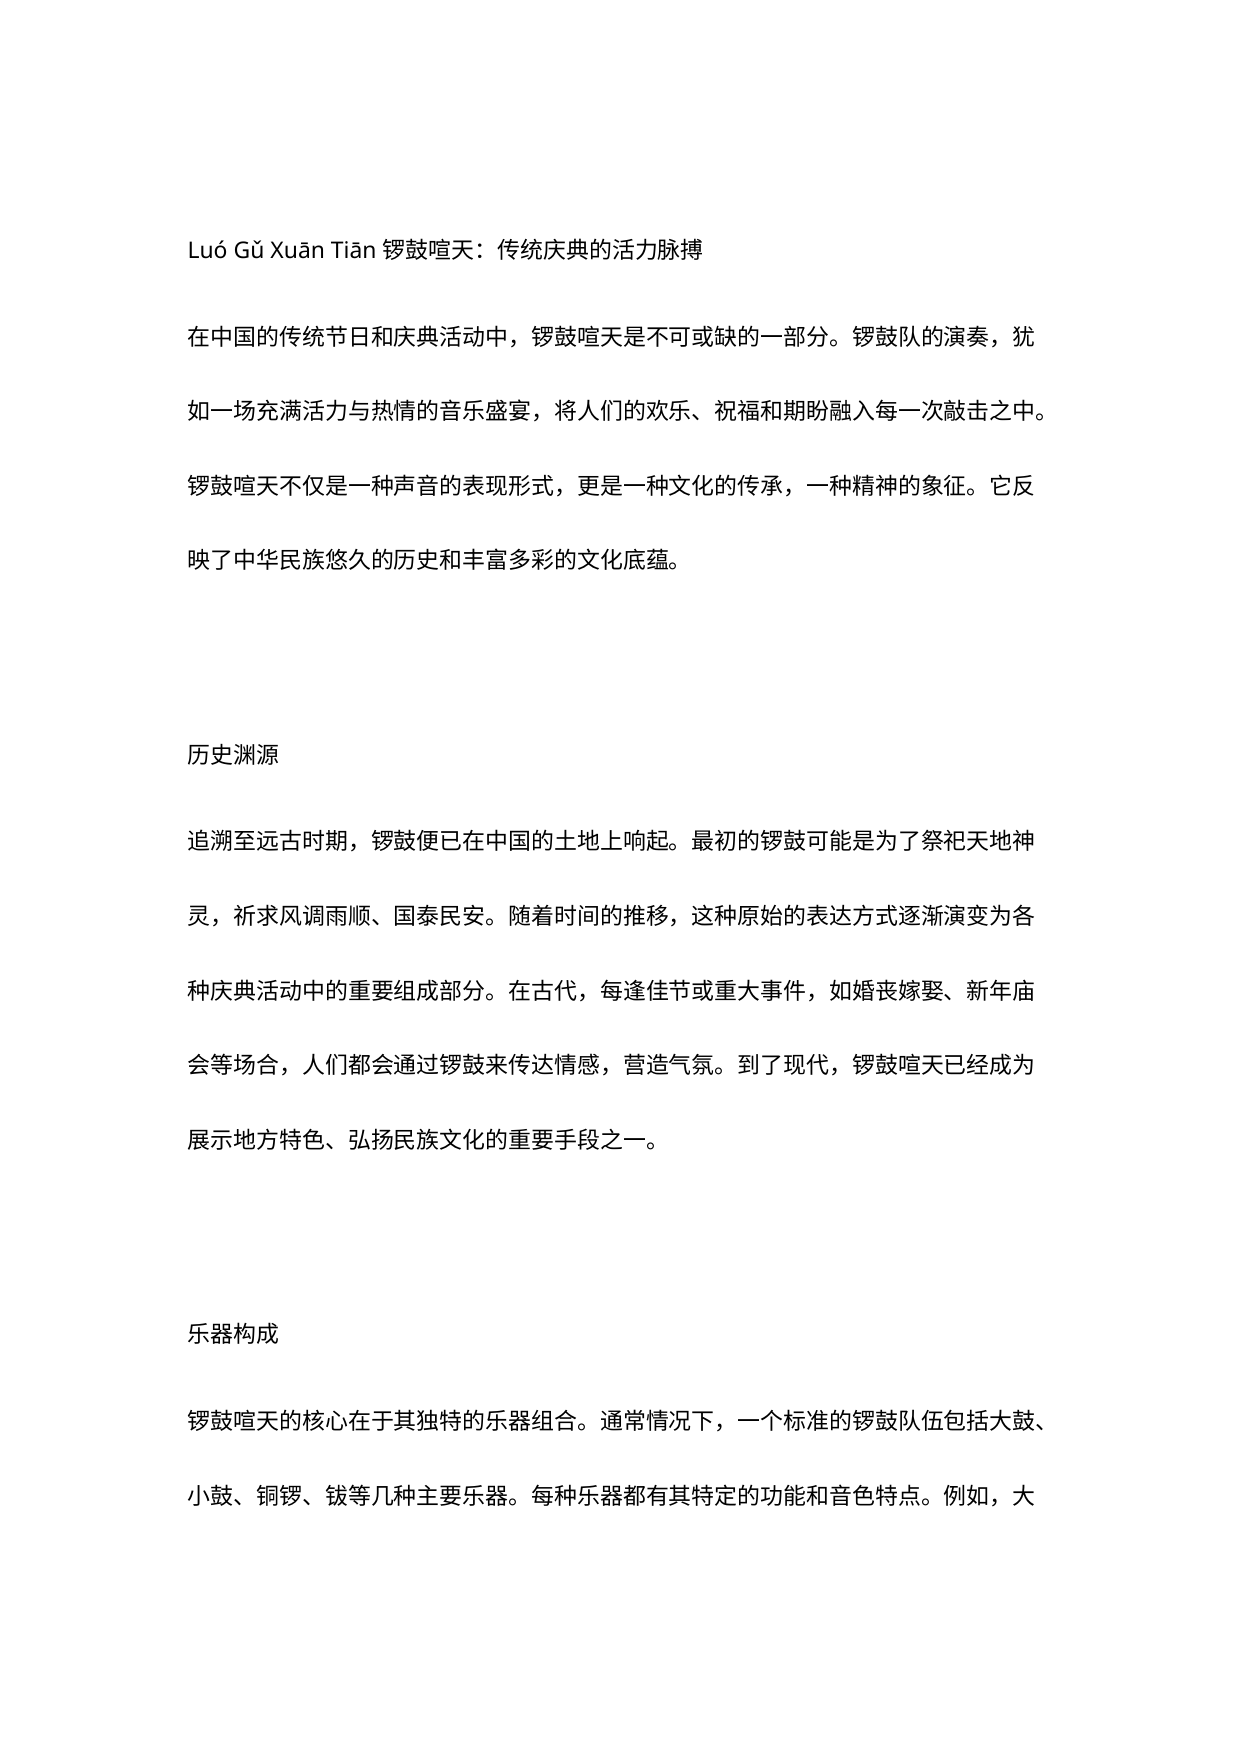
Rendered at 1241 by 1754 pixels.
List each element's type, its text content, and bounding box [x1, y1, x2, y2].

text 在中国的传统节日和庆典活动中，锣鼓喧天是不可或缺的一部分。锣鼓队的演奏，犹如一场充满活力与热情的音乐盛宴，将人们的欢乐、祝福和期盼融入每一次敲击之中。锣鼓喧天不仅是一种声音的表现形式，更是一种文化的传承，一种精神的象征。它反映了中华民族悠久的历史和丰富多彩的文化底蕴。 [187, 302, 1053, 592]
text 乐器构成 [187, 1300, 1053, 1365]
text 历史渊源 [187, 721, 1053, 786]
text Luó Gǔ Xuān Tiān 锣鼓喧天：传统庆典的活力脉搏 [187, 216, 1053, 281]
text 追溯至远古时期，锣鼓便已在中国的土地上响起。最初的锣鼓可能是为了祭祀天地神灵，祈求风调雨顺、国泰民安。随着时间的推移，这种原始的表达方式逐渐演变为各种庆典活动中的重要组成部分。在古代，每逢佳节或重大事件，如婚丧嫁娶、新年庙会等场合，人们都会通过锣鼓来传达情感，营造气氛。到了现代，锣鼓喧天已经成为展示地方特色、弘扬民族文化的重要手段之一。 [187, 807, 1053, 1171]
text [187, 1387, 1053, 1527]
